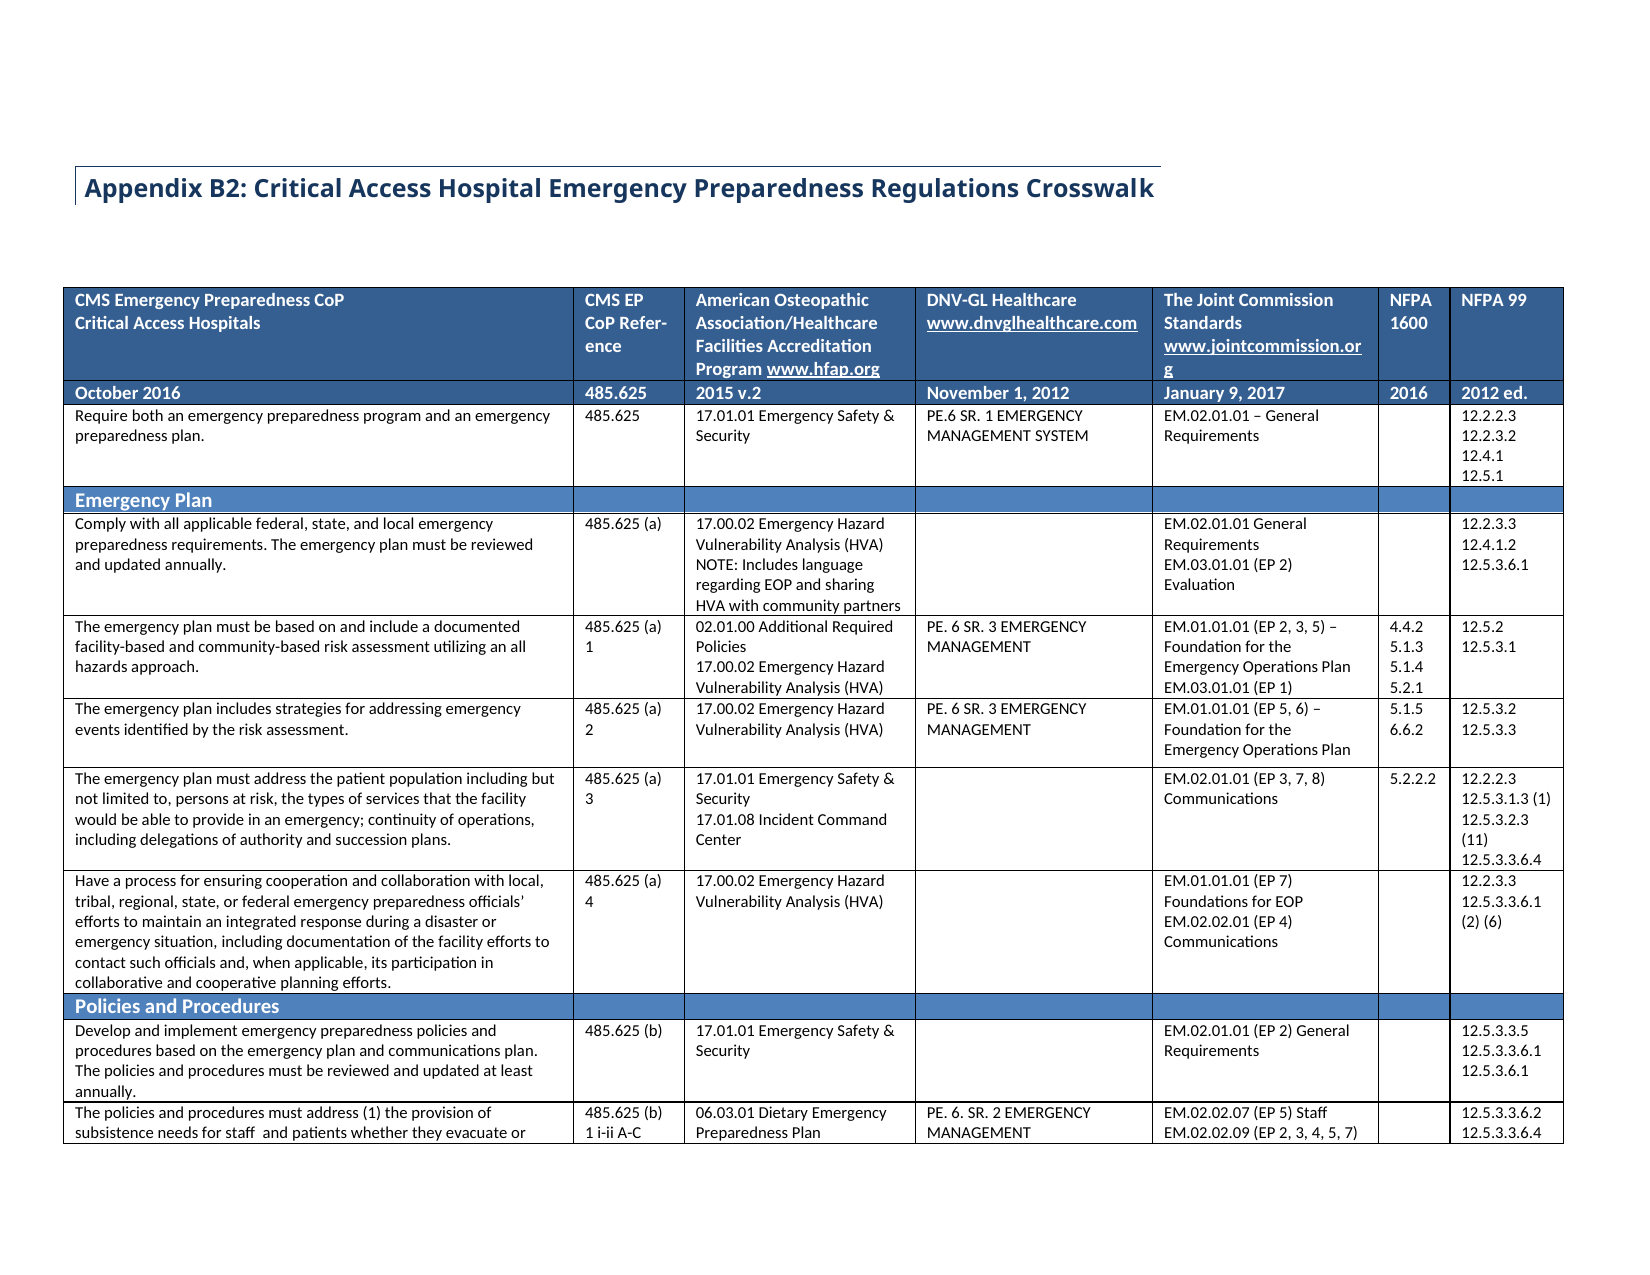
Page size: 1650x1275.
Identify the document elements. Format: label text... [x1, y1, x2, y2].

table_cell EM.01.01.01 (EP 5, 6) – Foundation for the Emergency Operations Plan [1153, 699, 1378, 767]
table_cell 5.1.5 6.6.2 [1379, 699, 1449, 767]
table_cell EM.01.01.01 (EP 2, 3, 5) – Foundation for the Emergency Operations Plan EM.03.01.01 (EP 1) [1153, 616, 1378, 697]
table_cell PE.6 SR. 1 EMERGENCY MANAGEMENT SYSTEM [916, 405, 1152, 486]
table_cell 2012 ed. [1451, 381, 1563, 404]
table_cell Policies and Procedures [64, 994, 573, 1019]
table_cell [1451, 994, 1563, 1019]
table_cell EM.02.01.01 General Requirements EM.03.01.01 (EP 2) Evaluation [1153, 514, 1378, 615]
table_cell 485.625 [574, 405, 684, 486]
table_cell 12.5.2 12.5.3.1 [1451, 616, 1563, 697]
table_cell Have a process for ensuring cooperation and collaboration with local, tribal, regional, state, or federal emergency preparedness officials’ efforts to maintain an integrated response during a disaster or emergency situation, including documentation of the facility efforts to contact such officials and, when applicable, its participation in collaborative and cooperative planning efforts. [64, 871, 573, 993]
table_cell October 2016 [64, 381, 573, 404]
table_cell 485.625 (a) [574, 514, 684, 615]
table_cell [1379, 405, 1449, 486]
table_cell [1379, 514, 1449, 615]
table_cell EM.01.01.01 (EP 7) Foundations for EOP EM.02.02.01 (EP 4) Communications [1153, 871, 1378, 993]
table_cell [1379, 994, 1449, 1019]
table_cell [574, 994, 684, 1019]
table_cell [916, 487, 1152, 512]
table_cell [685, 487, 915, 512]
table_cell Require both an emergency preparedness program and an emergency preparedness plan. [64, 405, 573, 486]
table_cell EM.02.01.01 (EP 3, 7, 8) Communications [1153, 768, 1378, 870]
subtitle Appendix B2: Critical Access Hospital Emergency Preparedness Regulations Crosswalk [76, 169, 1161, 205]
table_cell 17.00.02 Emergency Hazard Vulnerability Analysis (HVA) [685, 699, 915, 767]
table_header CMS EP CoP Refer-ence [574, 288, 684, 380]
table_cell EM.02.01.01 – General Requirements [1153, 405, 1378, 486]
table_header American Osteopathic Association/Healthcare Facilities Accreditation Program www.hfap.org [685, 288, 915, 380]
table_cell [1153, 994, 1378, 1019]
table_cell 12.2.3.3 12.4.1.2 12.5.3.6.1 [1451, 514, 1563, 615]
table_cell [1379, 1103, 1449, 1143]
table_cell [1451, 487, 1563, 512]
table_cell [1379, 487, 1449, 512]
table_cell 485.625 (b) 1 i-ii A-C [574, 1103, 684, 1143]
table_cell [685, 994, 915, 1019]
table_header NFPA 1600 [1379, 288, 1449, 380]
table_cell EM.02.01.01 (EP 2) General Requirements [1153, 1020, 1378, 1101]
table_cell 17.00.02 Emergency Hazard Vulnerability Analysis (HVA) [685, 871, 915, 993]
table_cell 12.2.3.3 12.5.3.3.6.1 (2) (6) [1451, 871, 1563, 993]
table_cell Comply with all applicable federal, state, and local emergency preparedness requirements. The emergency plan must be reviewed and updated annually. [64, 514, 573, 615]
table_cell [1379, 1020, 1449, 1101]
table_cell 5.2.2.2 [1379, 768, 1449, 870]
table_cell [916, 871, 1152, 993]
table_cell [916, 768, 1152, 870]
table_cell PE. 6 SR. 3 EMERGENCY MANAGEMENT [916, 616, 1152, 697]
table_cell 12.2.2.3 12.5.3.1.3 (1) 12.5.3.2.3 (11) 12.5.3.3.6.4 [1451, 768, 1563, 870]
table_cell [916, 994, 1152, 1019]
table_header DNV-GL Healthcare www.dnvglhealthcare.com [916, 288, 1152, 380]
table_cell EM.02.02.07 (EP 5) Staff EM.02.02.09 (EP 2, 3, 4, 5, 7) Utilities EC.02.05.03 (EP 1, 3) Utilities [1153, 1103, 1378, 1143]
table_cell [574, 487, 684, 512]
table_cell 17.00.02 Emergency Hazard Vulnerability Analysis (HVA) NOTE: Includes language regarding EOP and sharing HVA with community partners [685, 514, 915, 615]
table_cell PE. 6. SR. 2 EMERGENCY MANAGEMENT [916, 1103, 1152, 1143]
table_cell 485.625 (b) [574, 1020, 684, 1101]
table_cell 2016 [1379, 381, 1449, 404]
table_cell PE. 6 SR. 3 EMERGENCY MANAGEMENT [916, 699, 1152, 767]
table_header NFPA 99 [1451, 288, 1563, 380]
table_header CMS Emergency Preparedness CoP Critical Access Hospitals [64, 288, 573, 380]
table_cell 17.01.01 Emergency Safety & Security [685, 405, 915, 486]
table_cell 485.625 (a) 1 [574, 616, 684, 697]
table_cell 4.4.2 5.1.3 5.1.4 5.2.1 [1379, 616, 1449, 697]
table_cell [916, 514, 1152, 615]
table_cell 12.5.3.3.5 12.5.3.3.6.1 12.5.3.6.1 [1451, 1020, 1563, 1101]
table_cell [1379, 871, 1449, 993]
table_cell 02.01.00 Additional Required Policies 17.00.02 Emergency Hazard Vulnerability Analysis (HVA) [685, 616, 915, 697]
table_cell 12.5.3.2 12.5.3.3 [1451, 699, 1563, 767]
table_cell 12.2.2.3 12.2.3.2 12.4.1 12.5.1 [1451, 405, 1563, 486]
table_cell Emergency Plan [64, 487, 573, 512]
table_cell [916, 1020, 1152, 1101]
table_cell Develop and implement emergency preparedness policies and procedures based on the emergency plan and communications plan. The policies and procedures must be reviewed and updated at least annually. [64, 1020, 573, 1101]
table_cell 17.01.01 Emergency Safety & Security 17.01.08 Incident Command Center [685, 768, 915, 870]
table_cell 17.01.01 Emergency Safety & Security [685, 1020, 915, 1101]
table_cell January 9, 2017 [1153, 381, 1378, 404]
table_cell 12.5.3.3.6.2 12.5.3.3.6.4 (7) (8) 12.5.3.3.6.5 12.5.3.3.6.6 [1451, 1103, 1563, 1143]
table_cell 485.625 [574, 381, 684, 404]
table_cell The emergency plan must be based on and include a documented facility-based and community-based risk assessment utilizing an all hazards approach. [64, 616, 573, 697]
table_cell November 1, 2012 [916, 381, 1152, 404]
table_cell 485.625 (a) 3 [574, 768, 684, 870]
table_cell 485.625 (a) 4 [574, 871, 684, 993]
table_header The Joint Commission Standards www.jointcommission.org [1153, 288, 1378, 380]
table_cell 485.625 (a) 2 [574, 699, 684, 767]
table_cell The emergency plan must address the patient population including but not limited to, persons at risk, the types of services that the facility would be able to provide in an emergency; continuity of operations, including delegations of authority and succession plans. [64, 768, 573, 870]
table_cell The emergency plan includes strategies for addressing emergency events identified by the risk assessment. [64, 699, 573, 767]
table_cell [1153, 487, 1378, 512]
table_cell 2015 v.2 [685, 381, 915, 404]
